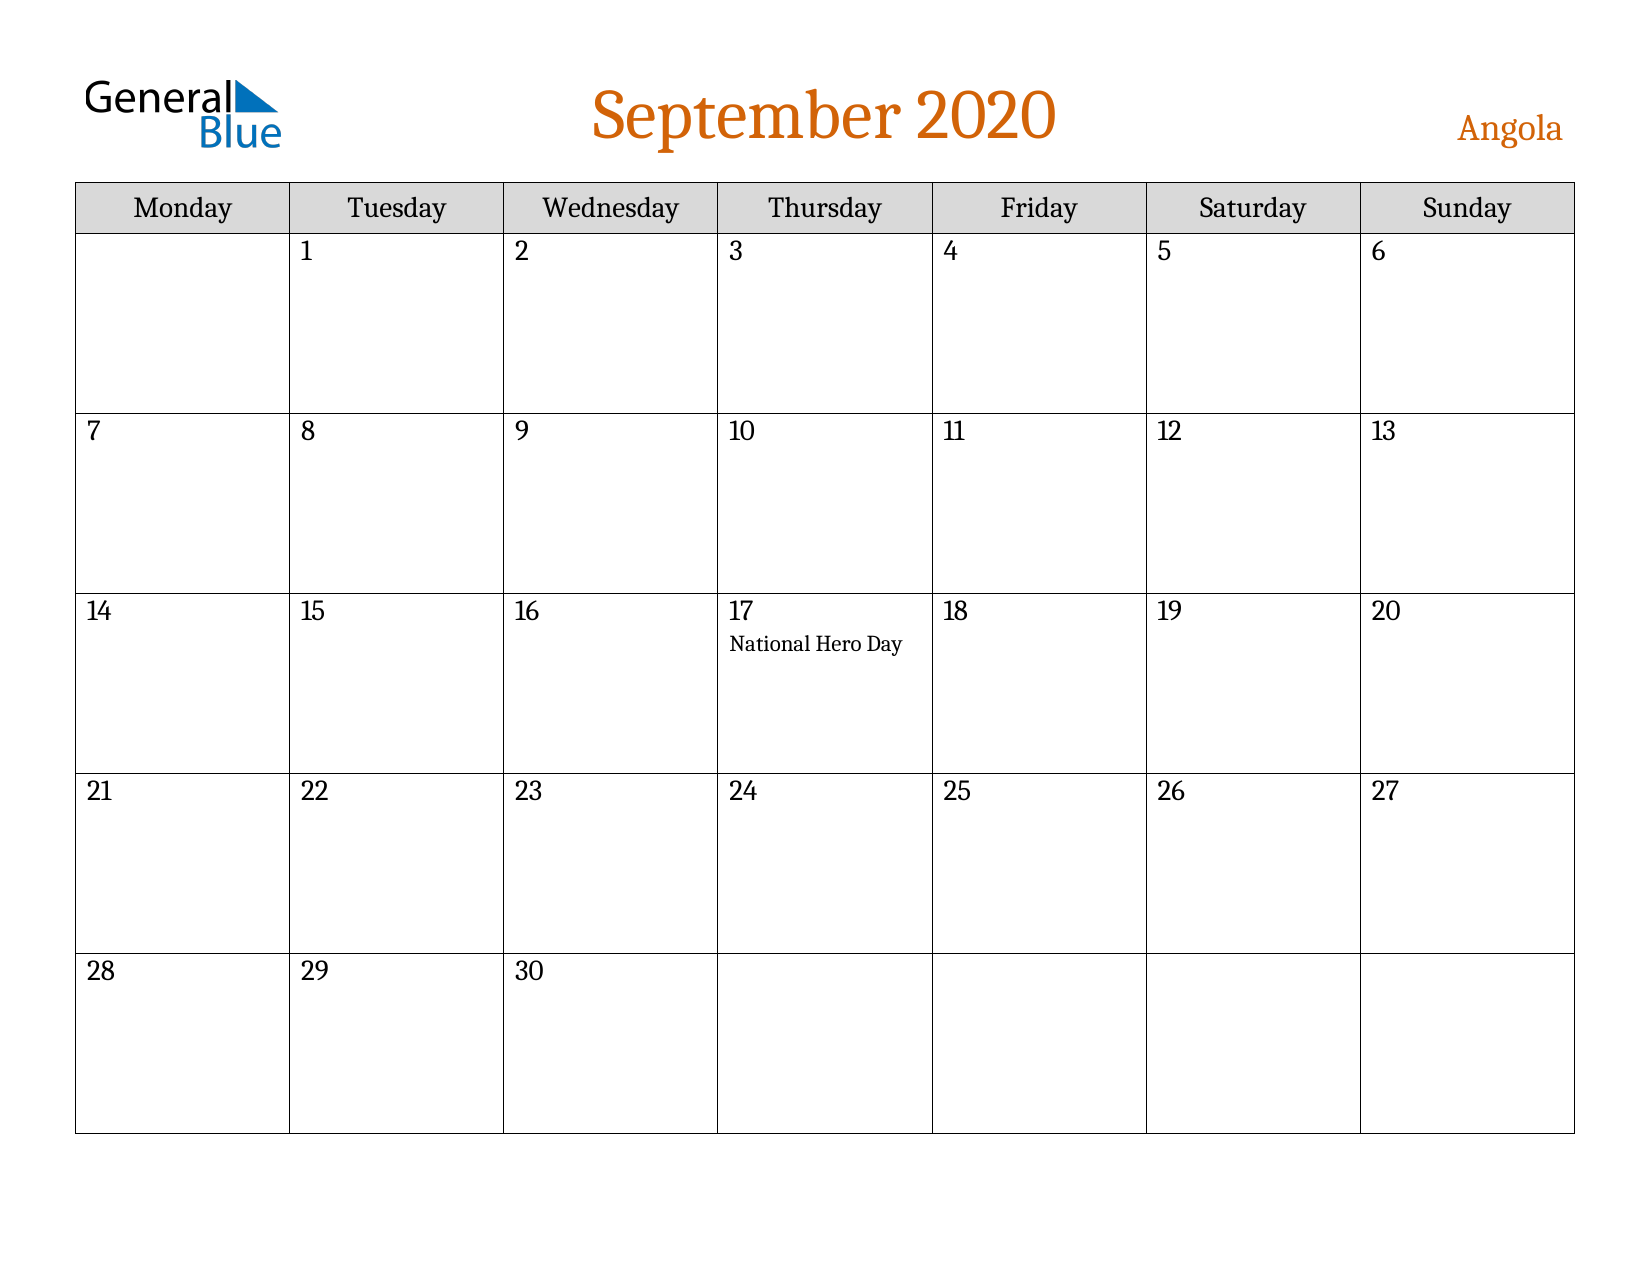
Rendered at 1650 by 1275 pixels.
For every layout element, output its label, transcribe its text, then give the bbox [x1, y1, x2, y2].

table_cell [290, 270, 503, 413]
table_cell [1147, 270, 1360, 413]
table_cell [1147, 450, 1360, 593]
table_cell 29 [290, 954, 503, 990]
table_cell [504, 450, 717, 593]
table_cell [290, 810, 503, 953]
table_header Angola [1146, 75, 1574, 182]
table_cell 5 [1147, 234, 1360, 270]
table_header September 2020 [504, 75, 1146, 182]
table_cell [1361, 810, 1574, 953]
table_cell [504, 990, 717, 1133]
table_cell 12 [1147, 414, 1360, 450]
table_cell 17 [718, 594, 932, 630]
table_cell [718, 270, 932, 413]
table_cell [718, 450, 932, 593]
table_cell 24 [718, 774, 932, 810]
table_cell 22 [290, 774, 503, 810]
table_cell Friday [933, 183, 1146, 233]
table_cell [76, 810, 289, 953]
table_cell [933, 270, 1146, 413]
table_cell Monday [76, 183, 289, 233]
table_cell [76, 270, 289, 413]
table_cell [1361, 270, 1574, 413]
table_cell 21 [76, 774, 289, 810]
table_cell Sunday [1361, 183, 1574, 233]
table_cell [1147, 630, 1360, 773]
table_cell 10 [718, 414, 932, 450]
table_cell 20 [1361, 594, 1574, 630]
table_cell [1361, 630, 1574, 773]
table_cell 7 [76, 414, 289, 450]
table_cell 16 [504, 594, 717, 630]
table_cell 27 [1361, 774, 1574, 810]
table_cell 18 [933, 594, 1146, 630]
table_cell National Hero Day [718, 630, 932, 773]
table_cell 19 [1147, 594, 1360, 630]
table_cell [504, 630, 717, 773]
table_cell [718, 810, 932, 953]
table_cell [290, 450, 503, 593]
table_cell [1147, 990, 1360, 1133]
table_cell 25 [933, 774, 1146, 810]
table_cell Wednesday [504, 183, 717, 233]
table_cell 3 [718, 234, 932, 270]
table_cell 9 [504, 414, 717, 450]
table_cell [1361, 954, 1574, 990]
table_cell 14 [76, 594, 289, 630]
table_cell [718, 990, 932, 1133]
table_cell [290, 630, 503, 773]
table_cell 15 [290, 594, 503, 630]
table_cell 4 [933, 234, 1146, 270]
table_cell [290, 990, 503, 1133]
table_cell [933, 990, 1146, 1133]
table_cell Thursday [718, 183, 932, 233]
table_cell 30 [504, 954, 717, 990]
table_cell [1147, 810, 1360, 953]
table_cell [76, 234, 289, 270]
table_cell [504, 270, 717, 413]
table_cell 1 [290, 234, 503, 270]
table_header [76, 75, 503, 182]
table_cell [76, 990, 289, 1133]
table_cell [933, 954, 1146, 990]
table_cell [504, 810, 717, 953]
table_cell 23 [504, 774, 717, 810]
table_cell [933, 630, 1146, 773]
table_cell 2 [504, 234, 717, 270]
table_cell 28 [76, 954, 289, 990]
table_cell [933, 450, 1146, 593]
table_cell [1361, 450, 1574, 593]
table_cell Saturday [1147, 183, 1360, 233]
table_cell 6 [1361, 234, 1574, 270]
table_cell [1147, 954, 1360, 990]
table_cell Tuesday [290, 183, 503, 233]
picture [86, 80, 281, 148]
table_cell 8 [290, 414, 503, 450]
table_cell 26 [1147, 774, 1360, 810]
table_cell [76, 450, 289, 593]
table_cell [718, 954, 932, 990]
table_cell [933, 810, 1146, 953]
table_cell [1361, 990, 1574, 1133]
table_cell 13 [1361, 414, 1574, 450]
table_cell 11 [933, 414, 1146, 450]
table_cell [76, 630, 289, 773]
